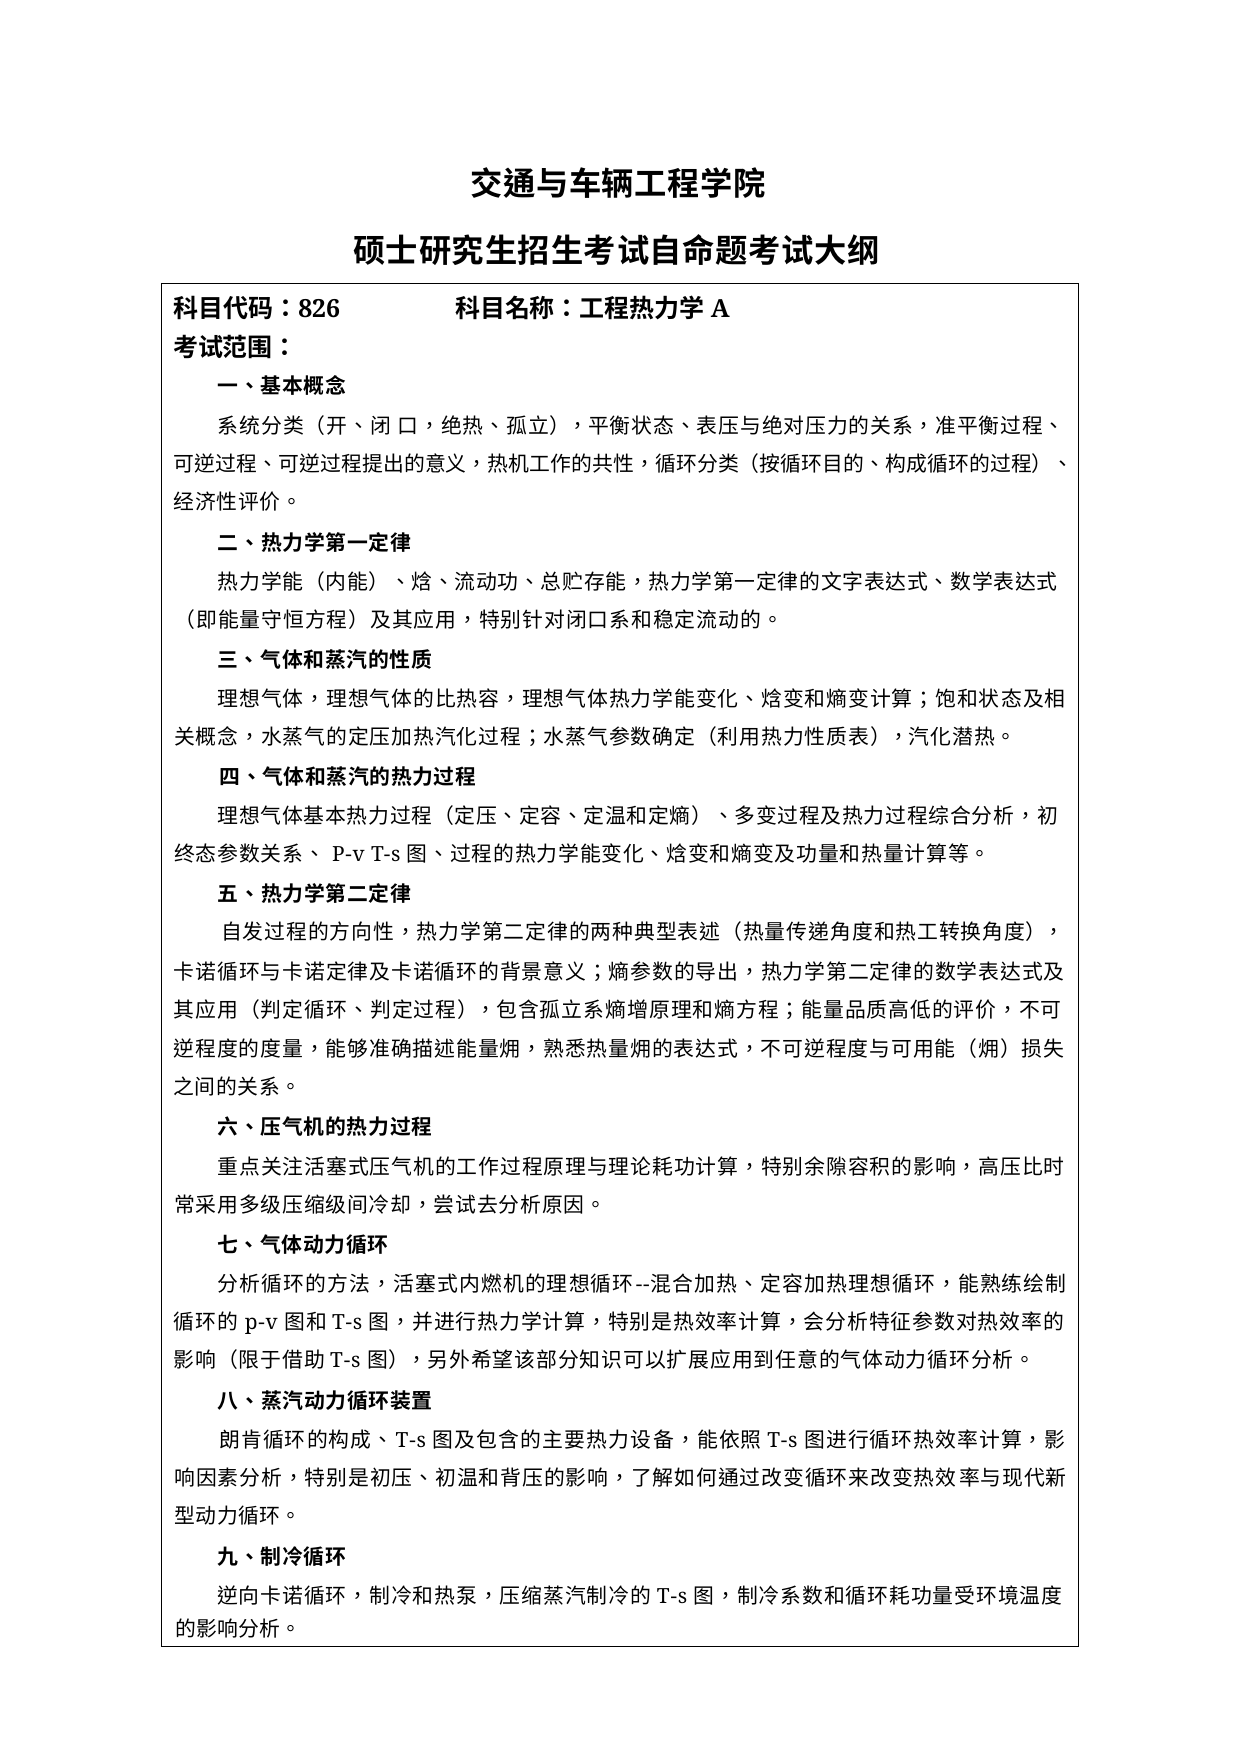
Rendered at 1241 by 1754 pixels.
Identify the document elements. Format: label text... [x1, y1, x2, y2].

table_header 科目代码：826 科目名称：工程热力学 A 考试范围： 一、基本概念 系统分类（开、闭 口，绝热、孤立），平衡状态、表压与绝对压力的关系，准平衡过程、 可逆过程、可逆过程提出的意义，热机工作的共性，循环分类（按循环目的、构成循环的过程）、 经济性评价。 二、热力学第一定律 热力学能（内能）、焓、流动功、总贮存能，热力学第一定律的文字表达式、数学表达式 （即能量守恒方程）及其应用，特别针对闭口系和稳定流动的。 三、气体和蒸汽的性质 理想气体，理想气体的比热容，理想气体热力学能变化、焓变和熵变计算；饱和状态及相 关概念，水蒸气的定压加热汽化过程；水蒸气参数确定（利用热力性质表），汽化潜热。 四、气体和蒸汽的热力过程 理想气体基本热力过程（定压、定容、定温和定熵）、多变过程及热力过程综合分析，初 终态参数关系、 P-v T-s 图、过程的热力学能变化、焓变和熵变及功量和热量计算等。 五、热力学第二定律 自发过程的方向性，热力学第二定律的两种典型表述（热量传递角度和热工转换角度）， 卡诺循环与卡诺定律及卡诺循环的背景意义；熵参数的导出，热力学第二定律的数学表达式及 其应用（判定循环、判定过程），包含孤立系熵增原理和熵方程；能量品质高低的评价，不可 逆程度的度量，能够准确描述能量㶲，熟悉热量㶲的表达式，不可逆程度与可用能（㶲）损失 之间的关系。 六、压气机的热力过程 重点关注活塞式压气机的工作过程原理与理论耗功计算，特别余隙容积的影响，高压比时 常采用多级压缩级间冷却，尝试去分析原因。 七、气体动力循环 分析循环的方法，活塞式内燃机的理想循环--混合加热、定容加热理想循环，能熟练绘制 循环的 p-v 图和T-s 图，并进行热力学计算，特别是热效率计算，会分析特征参数对热效率的 影响（限于借助T-s 图），另外希望该部分知识可以扩展应用到任意的气体动力循环分析。 八、蒸汽动力循环装置 朗肯循环的构成、T-s 图及包含的主要热力设备，能依照T-s 图进行循环热效率计算，影 响因素分析，特别是初压、初温和背压的影响，了解如何通过改变循环来改变热效率与现代新 型动力循环。 九、制冷循环 逆向卡诺循环，制冷和热泵，压缩蒸汽制冷的T-s 图，制冷系数和循环耗功量受环境温度 的影响分析。 [162, 284, 1078, 1646]
text 硕士研究生招生考试自命题考试大纲 [353, 230, 1079, 270]
text 交通与车辆工程学院 [470, 163, 1079, 204]
